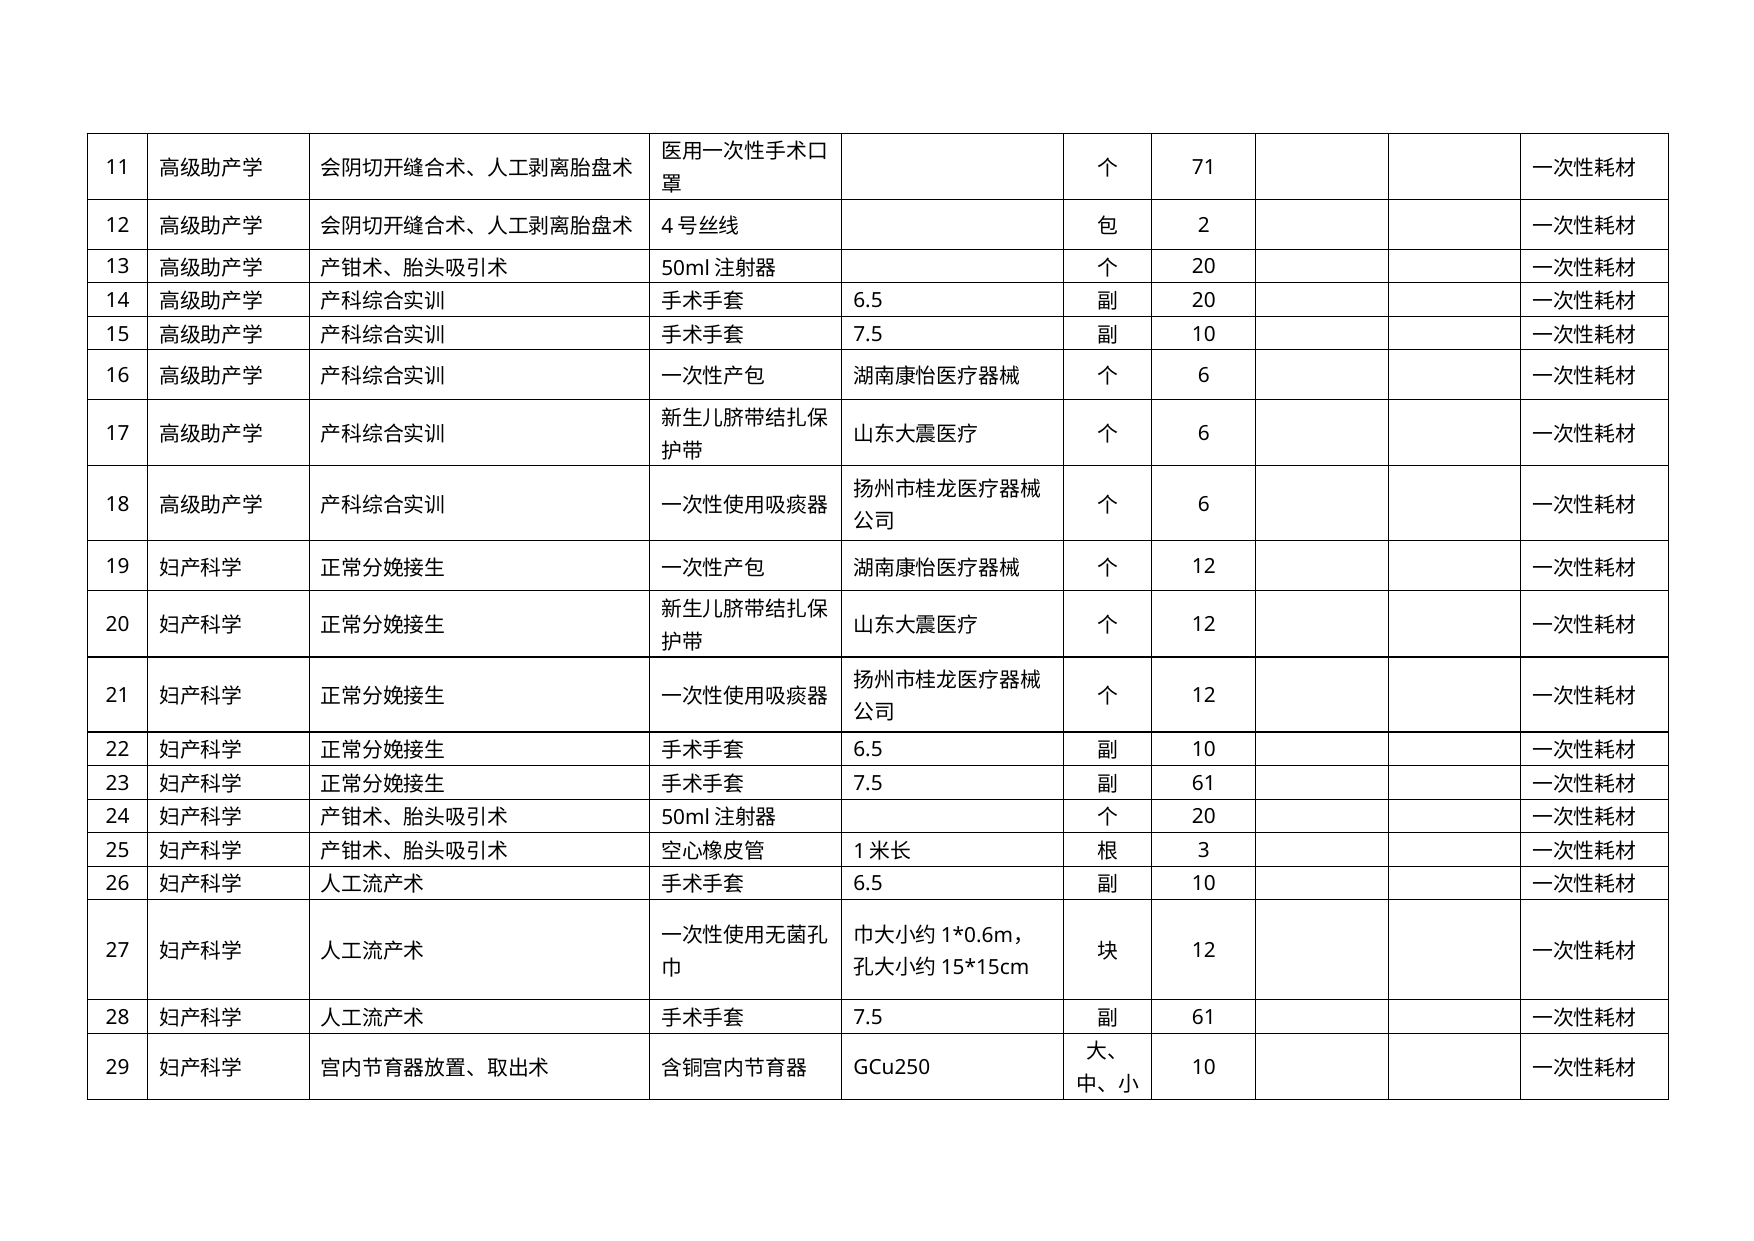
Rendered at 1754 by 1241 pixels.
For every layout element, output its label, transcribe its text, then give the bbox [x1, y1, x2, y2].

table_cell 个 [1064, 800, 1151, 832]
table_cell 14 [88, 283, 147, 316]
table_cell 副 [1064, 283, 1151, 316]
table_cell 高级助产学 [148, 250, 309, 282]
table_cell 12 [88, 200, 147, 249]
table_cell 个 [1064, 658, 1151, 731]
table_cell 一次性耗材 [1521, 766, 1668, 798]
table_cell 50ml注射器 [650, 250, 841, 282]
table_cell 一次性耗材 [1521, 867, 1668, 899]
table_cell 50ml注射器 [650, 800, 841, 832]
table_cell 妇产科学 [148, 541, 309, 590]
table_cell 16 [88, 350, 147, 399]
table_cell 12 [1152, 541, 1255, 590]
table_cell 7.5 [842, 1000, 1063, 1033]
table_cell [1389, 250, 1520, 282]
table_cell 山东大震医疗 [842, 400, 1063, 465]
table_cell 6.5 [842, 283, 1063, 316]
table_cell [1256, 200, 1388, 249]
table_cell 3 [1152, 833, 1255, 866]
table_cell 19 [88, 541, 147, 590]
table_cell 手术手套 [650, 317, 841, 349]
table_cell 正常分娩接生 [310, 766, 649, 798]
table_cell 23 [88, 766, 147, 798]
table_cell [1256, 400, 1388, 465]
table_cell 一次性耗材 [1521, 200, 1668, 249]
table_cell 一次性耗材 [1521, 1034, 1668, 1099]
table_cell 25 [88, 833, 147, 866]
table_cell 20 [88, 591, 147, 656]
table_cell 一次性耗材 [1521, 900, 1668, 999]
table_cell 6 [1152, 400, 1255, 465]
table_cell 61 [1152, 1000, 1255, 1033]
table_cell 正常分娩接生 [310, 658, 649, 731]
table_cell 山东大震医疗 [842, 591, 1063, 656]
table_cell 会阴切开缝合术、人工剥离胎盘术 [310, 134, 649, 199]
table_cell 产科综合实训 [310, 466, 649, 540]
table_cell 高级助产学 [148, 317, 309, 349]
table_cell 一次性耗材 [1521, 591, 1668, 656]
table_cell 会阴切开缝合术、人工剥离胎盘术 [310, 200, 649, 249]
table_cell 妇产科学 [148, 658, 309, 731]
table_cell 宫内节育器放置、取出术 [310, 1034, 649, 1099]
table_cell 副 [1064, 733, 1151, 765]
table_cell 手术手套 [650, 766, 841, 798]
table_cell 28 [88, 1000, 147, 1033]
table_cell 产科综合实训 [310, 317, 649, 349]
table_cell [1256, 1034, 1388, 1099]
table_cell 一次性耗材 [1521, 317, 1668, 349]
table_cell 4号丝线 [650, 200, 841, 249]
table_cell [1389, 733, 1520, 765]
table_cell 22 [88, 733, 147, 765]
table_cell [1389, 591, 1520, 656]
table_cell 一次性耗材 [1521, 134, 1668, 199]
table_cell 10 [1152, 1034, 1255, 1099]
table_cell [1256, 283, 1388, 316]
table_cell 手术手套 [650, 283, 841, 316]
table_cell [1389, 900, 1520, 999]
table_cell 妇产科学 [148, 867, 309, 899]
table_cell 妇产科学 [148, 800, 309, 832]
table_cell 包 [1064, 200, 1151, 249]
table_cell 一次性耗材 [1521, 1000, 1668, 1033]
table_cell 12 [1152, 658, 1255, 731]
table_cell 根 [1064, 833, 1151, 866]
table_cell 61 [1152, 766, 1255, 798]
table_cell 15 [88, 317, 147, 349]
table_cell 2 [1152, 200, 1255, 249]
table_cell [1389, 658, 1520, 731]
table_cell 7.5 [842, 766, 1063, 798]
table_cell 13 [88, 250, 147, 282]
table_cell [1389, 541, 1520, 590]
table_cell 新生儿脐带结扎保护带 [650, 591, 841, 656]
table_cell 高级助产学 [148, 134, 309, 199]
table_cell [1256, 591, 1388, 656]
table_cell 20 [1152, 250, 1255, 282]
table_cell 一次性耗材 [1521, 283, 1668, 316]
table_cell 一次性使用吸痰器 [650, 466, 841, 540]
table_cell 手术手套 [650, 733, 841, 765]
table_cell 一次性耗材 [1521, 833, 1668, 866]
table_cell 一次性耗材 [1521, 733, 1668, 765]
table_cell [842, 250, 1063, 282]
table_cell 妇产科学 [148, 1000, 309, 1033]
table_cell 妇产科学 [148, 1034, 309, 1099]
table_cell [1256, 833, 1388, 866]
table_cell 一次性产包 [650, 541, 841, 590]
table_cell 医用一次性手术口罩 [650, 134, 841, 199]
table_cell 副 [1064, 867, 1151, 899]
table_cell 一次性耗材 [1521, 400, 1668, 465]
table_cell [1256, 466, 1388, 540]
table_cell 一次性耗材 [1521, 658, 1668, 731]
table_cell 29 [88, 1034, 147, 1099]
table_cell 20 [1152, 800, 1255, 832]
table_cell 手术手套 [650, 867, 841, 899]
table_cell 12 [1152, 591, 1255, 656]
table_cell 妇产科学 [148, 900, 309, 999]
table_cell 产钳术、胎头吸引术 [310, 250, 649, 282]
table_cell 副 [1064, 317, 1151, 349]
table_cell [1389, 317, 1520, 349]
table_cell [1389, 867, 1520, 899]
table_cell 一次性耗材 [1521, 466, 1668, 540]
table_cell 个 [1064, 466, 1151, 540]
table_cell 正常分娩接生 [310, 591, 649, 656]
table_cell 24 [88, 800, 147, 832]
table_cell [1389, 1000, 1520, 1033]
table_cell 高级助产学 [148, 466, 309, 540]
table_cell 17 [88, 400, 147, 465]
table_cell 个 [1064, 134, 1151, 199]
table_cell 个 [1064, 591, 1151, 656]
table_cell GCu250 [842, 1034, 1063, 1099]
table_cell 6.5 [842, 867, 1063, 899]
table_cell 块 [1064, 900, 1151, 999]
table_cell 10 [1152, 317, 1255, 349]
table_cell 产科综合实训 [310, 350, 649, 399]
table_cell [1256, 867, 1388, 899]
table_cell 新生儿脐带结扎保护带 [650, 400, 841, 465]
table_cell [1256, 250, 1388, 282]
table_cell 妇产科学 [148, 733, 309, 765]
table_cell 一次性使用无菌孔巾 [650, 900, 841, 999]
table_cell 大、中、小 [1064, 1034, 1151, 1099]
table_cell [1389, 800, 1520, 832]
table_cell 6 [1152, 350, 1255, 399]
table_cell 产科综合实训 [310, 283, 649, 316]
table_cell [1256, 317, 1388, 349]
table_cell 一次性耗材 [1521, 350, 1668, 399]
table_cell 扬州市桂龙医疗器械公司 [842, 658, 1063, 731]
table_cell [1256, 658, 1388, 731]
table_cell 21 [88, 658, 147, 731]
table_cell 个 [1064, 400, 1151, 465]
table_cell 含铜宫内节育器 [650, 1034, 841, 1099]
table_cell 湖南康怡医疗器械 [842, 541, 1063, 590]
table_cell [1389, 134, 1520, 199]
table_cell [1389, 400, 1520, 465]
table_cell 18 [88, 466, 147, 540]
table_cell 手术手套 [650, 1000, 841, 1033]
table_cell [842, 134, 1063, 199]
table_cell [1256, 800, 1388, 832]
table_cell [1389, 350, 1520, 399]
table_cell 人工流产术 [310, 1000, 649, 1033]
table_cell [842, 800, 1063, 832]
table_cell 个 [1064, 541, 1151, 590]
table_cell [1389, 466, 1520, 540]
table_cell 副 [1064, 766, 1151, 798]
table_cell 个 [1064, 250, 1151, 282]
table_cell 空心橡皮管 [650, 833, 841, 866]
table_cell 6.5 [842, 733, 1063, 765]
table_cell 产钳术、胎头吸引术 [310, 800, 649, 832]
table_cell 副 [1064, 1000, 1151, 1033]
table_cell 高级助产学 [148, 350, 309, 399]
table_cell 妇产科学 [148, 833, 309, 866]
table_cell [1256, 766, 1388, 798]
table_cell [1389, 766, 1520, 798]
table_cell 6 [1152, 466, 1255, 540]
table_cell 10 [1152, 733, 1255, 765]
table_cell 巾大小约1*0.6m，孔大小约15*15cm [842, 900, 1063, 999]
table_cell 高级助产学 [148, 283, 309, 316]
table_cell 一次性耗材 [1521, 250, 1668, 282]
table_cell 高级助产学 [148, 400, 309, 465]
table_cell 7.5 [842, 317, 1063, 349]
table_cell 产钳术、胎头吸引术 [310, 833, 649, 866]
table_cell 20 [1152, 283, 1255, 316]
table_cell [842, 200, 1063, 249]
table_cell 一次性使用吸痰器 [650, 658, 841, 731]
table_cell 产科综合实训 [310, 400, 649, 465]
table_cell [1389, 833, 1520, 866]
table_cell 人工流产术 [310, 900, 649, 999]
table_cell 11 [88, 134, 147, 199]
table_cell [1256, 134, 1388, 199]
table_cell [1256, 541, 1388, 590]
table_cell 正常分娩接生 [310, 541, 649, 590]
table_cell 妇产科学 [148, 766, 309, 798]
table_cell [1389, 200, 1520, 249]
table_cell 正常分娩接生 [310, 733, 649, 765]
table_cell 27 [88, 900, 147, 999]
table_cell 1米长 [842, 833, 1063, 866]
table_cell 个 [1064, 350, 1151, 399]
table_cell [1389, 283, 1520, 316]
table_cell 一次性产包 [650, 350, 841, 399]
table_cell [1256, 350, 1388, 399]
table_cell 12 [1152, 900, 1255, 999]
table_cell 妇产科学 [148, 591, 309, 656]
table_cell 湖南康怡医疗器械 [842, 350, 1063, 399]
table_cell [1256, 900, 1388, 999]
table_cell 一次性耗材 [1521, 800, 1668, 832]
table_cell 一次性耗材 [1521, 541, 1668, 590]
table_cell [1256, 733, 1388, 765]
table_cell [1389, 1034, 1520, 1099]
table_cell 71 [1152, 134, 1255, 199]
table_cell [1256, 1000, 1388, 1033]
table_cell 26 [88, 867, 147, 899]
table_cell 人工流产术 [310, 867, 649, 899]
table_cell 扬州市桂龙医疗器械公司 [842, 466, 1063, 540]
table_cell 10 [1152, 867, 1255, 899]
table_cell 高级助产学 [148, 200, 309, 249]
